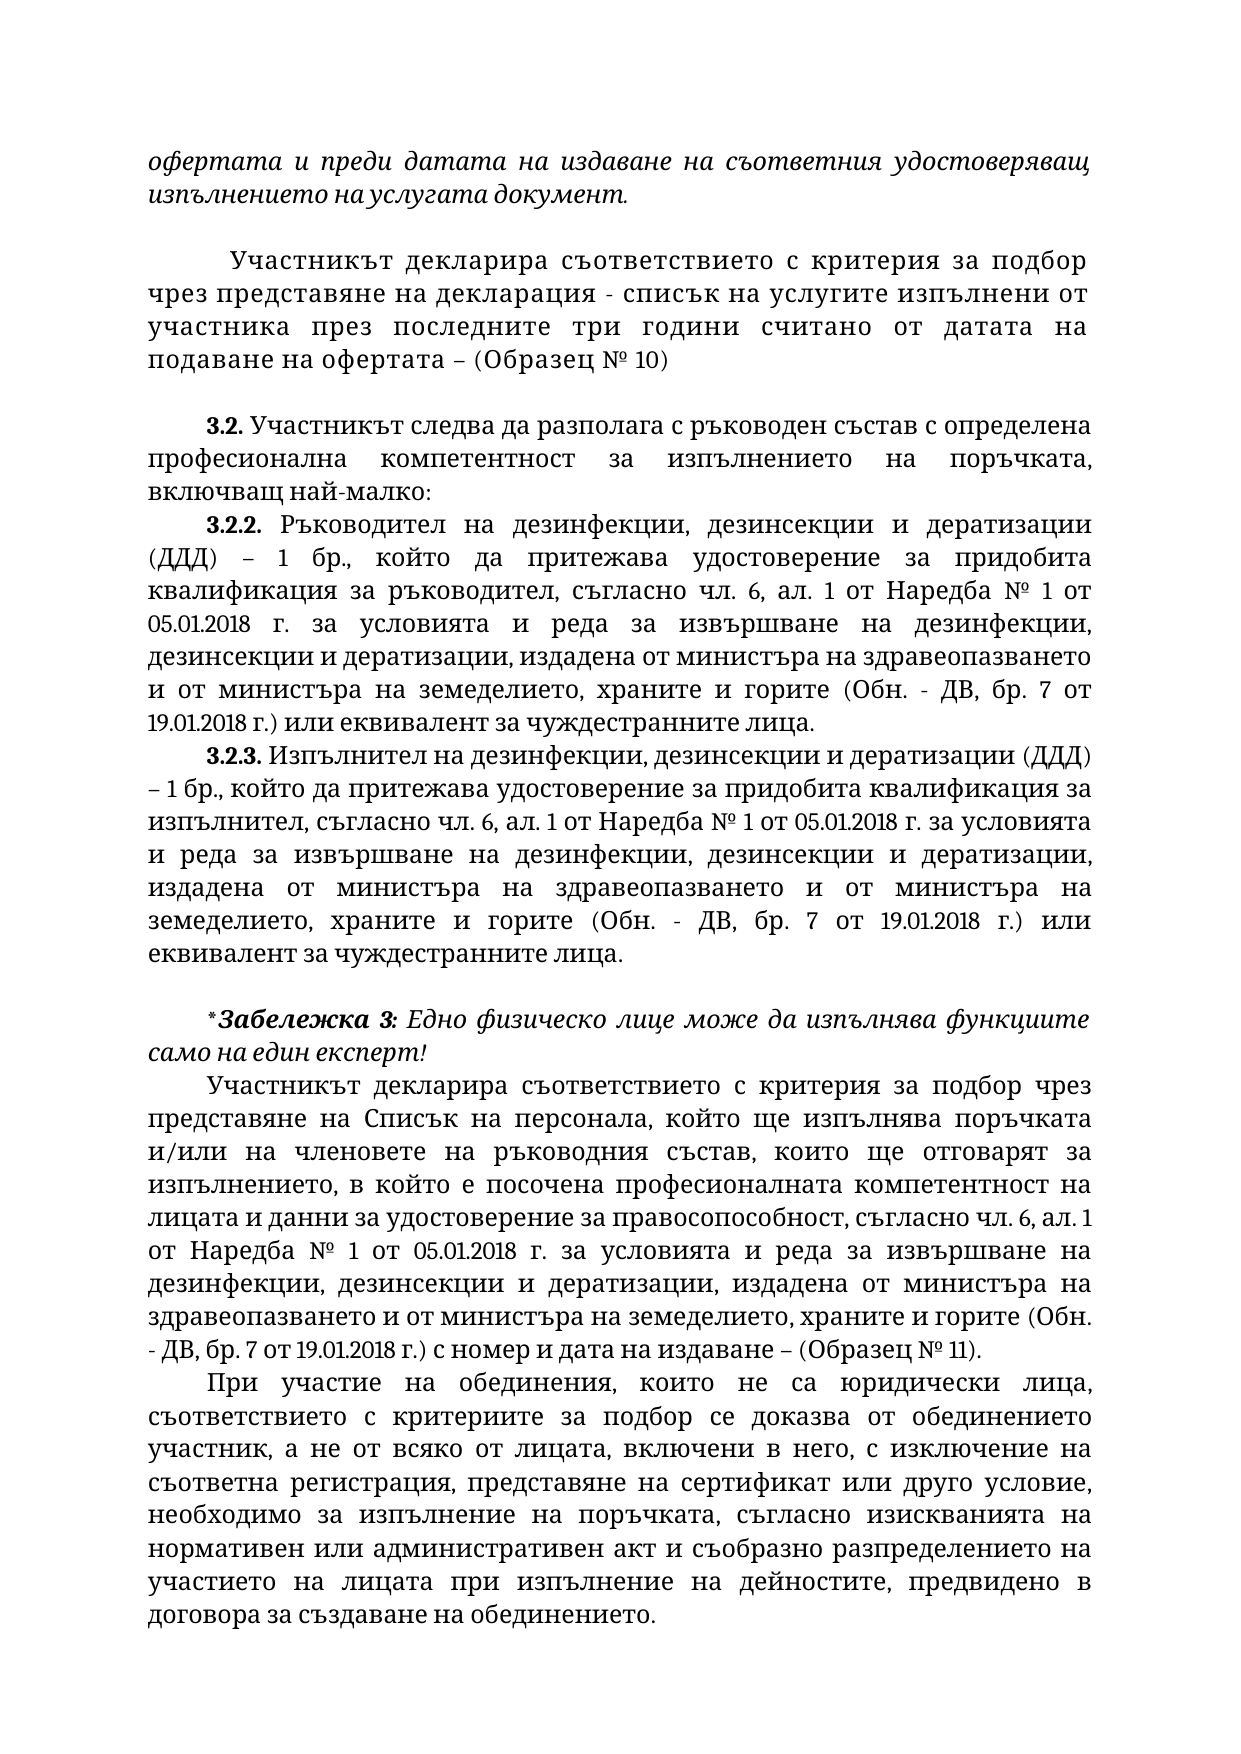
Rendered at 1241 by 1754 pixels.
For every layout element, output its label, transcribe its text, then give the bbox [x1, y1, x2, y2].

text Участникът декларира съответствието с критерия за подбор чрез представяне на декларация - списък на услугите изпълнени от участника през последните три години считано от датата на подаване на офертата – (Образец № 10) [148, 247, 1088, 374]
text *Забележка 3: Едно физическо лице може да изпълнява функциите само на един експерт! [148, 1006, 1093, 1068]
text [148, 148, 1093, 209]
text 3.2. Участникът следва да разполага с ръководен състав с определена професионална компетентност за изпълнението на поръчката, включващ най-малко: [148, 412, 1093, 507]
text Участникът декларира съответствието с критерия за подбор чрез представяне на Списък на персонала, който ще изпълнява поръчката и/или на членовете на ръководния състав, които ще отговарят за изпълнението, в който е посочена професионалната компетентност на лицата и данни за удостоверение за правосопособност, съгласно чл. 6, ал. 1 от Наредба № 1 от 05.01.2018 г. за условията и реда за извършване на дезинфекции, дезинсекции и дератизации, издадена от министъра на здравеопазването и от министъра на земеделието, храните и горите (Обн. - ДВ, бр. 7 от 19.01.2018 г.) с номер и дата на издаване – (Образец № 11). [148, 1072, 1093, 1365]
text При участие на обединения, които не са юридически лица, съответствието с критериите за подбор се доказва от обединението участник, а не от всяко от лицата, включени в него, с изключение на съответна регистрация, представяне на сертификат или друго условие, необходимо за изпълнение на поръчката, съгласно изискванията на нормативен или административен акт и съобразно разпределението на участието на лицата при изпълнение на дейностите, предвидено в договора за създаване на обединението. [148, 1369, 1093, 1629]
text 3.2.3. Изпълнител на дезинфекции, дезинсекции и дератизации (ДДД) – 1 бр., който да притежава удостоверение за придобита квалификация за изпълнител, съгласно чл. 6, ал. 1 от Наредба № 1 от 05.01.2018 г. за условията и реда за извършване на дезинфекции, дезинсекции и дератизации, издадена от министъра на здравеопазването и от министъра на земеделието, храните и горите (Обн. - ДВ, бр. 7 от 19.01.2018 г.) или еквивалент за чуждестранните лица. [148, 742, 1093, 969]
text 3.2.2. Ръководител на дезинфекции, дезинсекции и дератизации (ДДД) – 1 бр., който да притежава удостоверение за придобита квалификация за ръководител, съгласно чл. 6, ал. 1 от Наредба № 1 от 05.01.2018 г. за условията и реда за извършване на дезинфекции, дезинсекции и дератизации, издадена от министъра на здравеопазването и от министъра на земеделието, храните и горите (Обн. - ДВ, бр. 7 от 19.01.2018 г.) или еквивалент за чуждестранните лица. [148, 511, 1093, 738]
